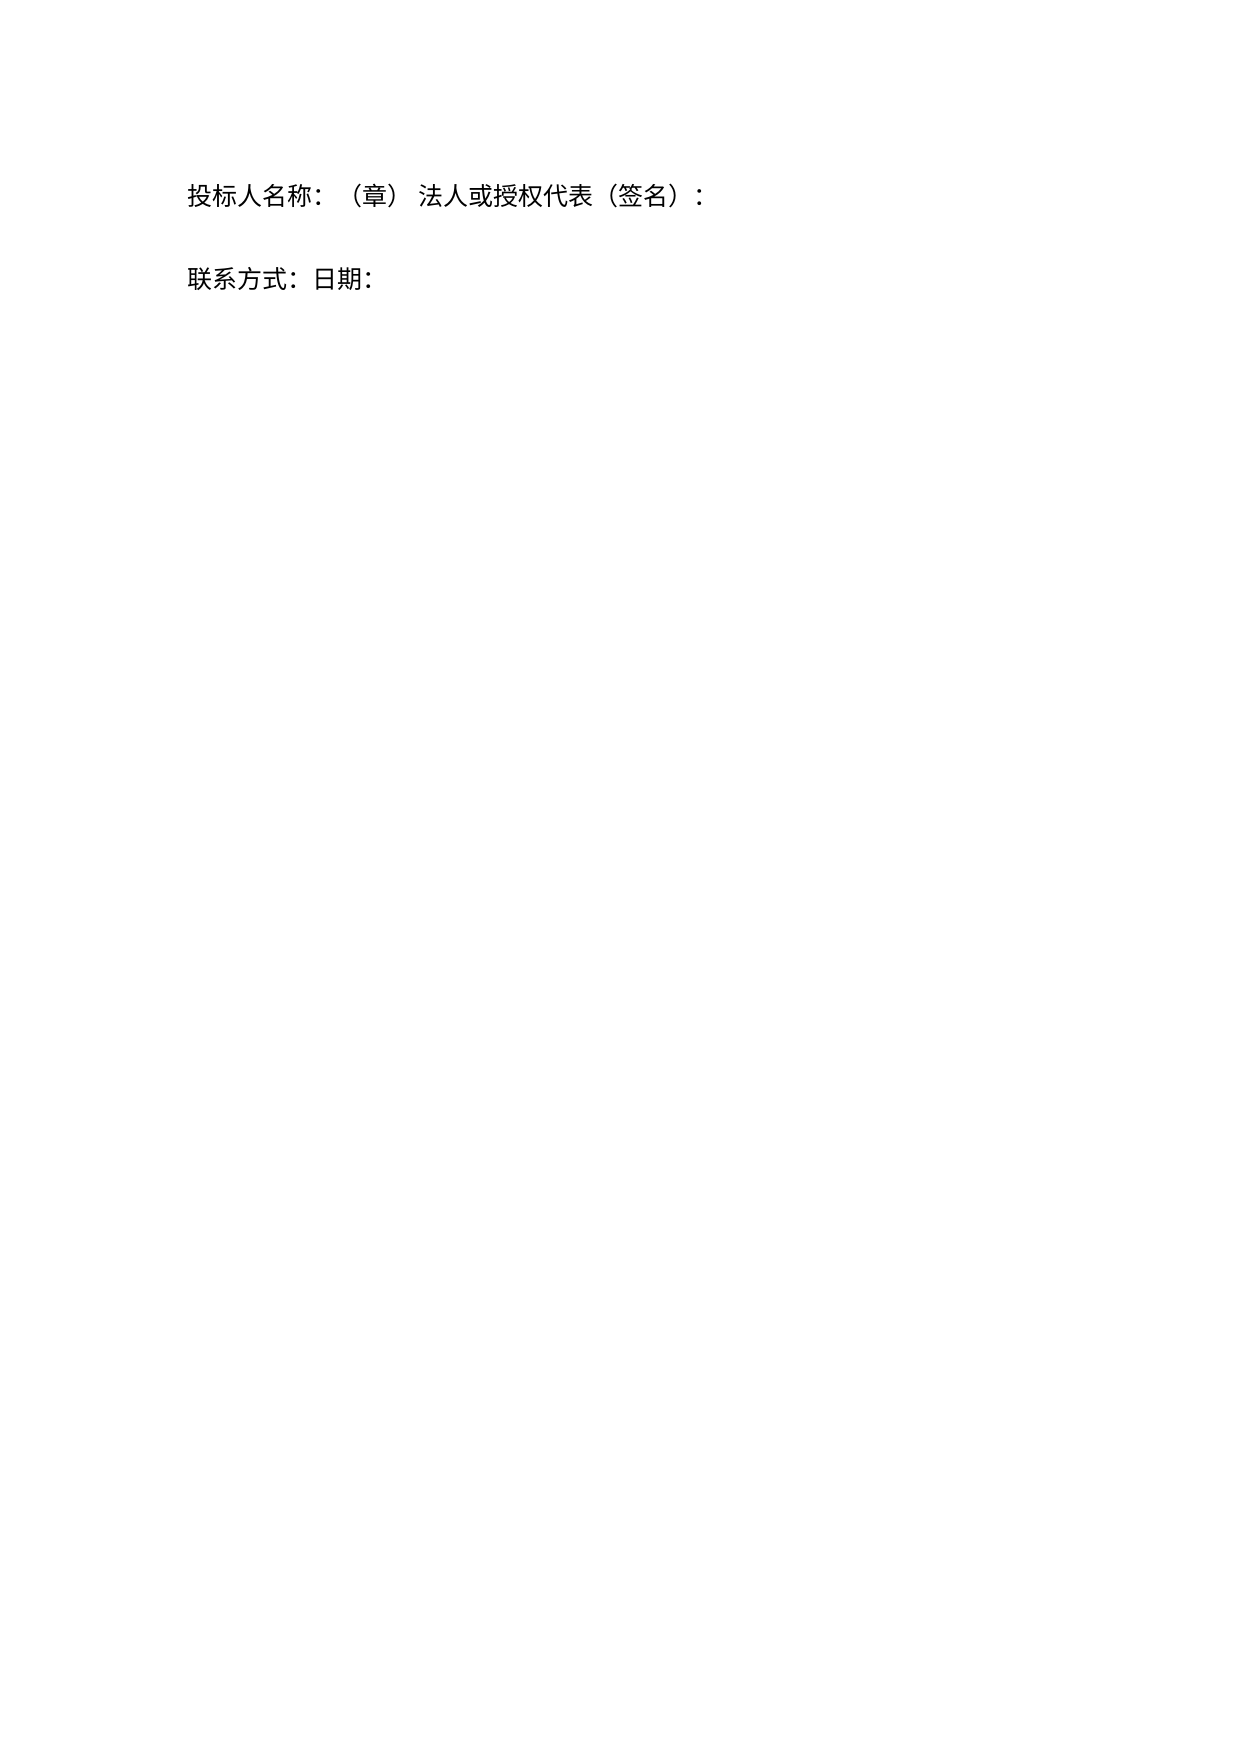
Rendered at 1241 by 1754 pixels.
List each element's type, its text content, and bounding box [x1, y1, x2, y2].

text 联系方式：日期： [187, 245, 1053, 310]
text 投标人名称：（章） 法人或授权代表（签名）： [187, 162, 1053, 227]
